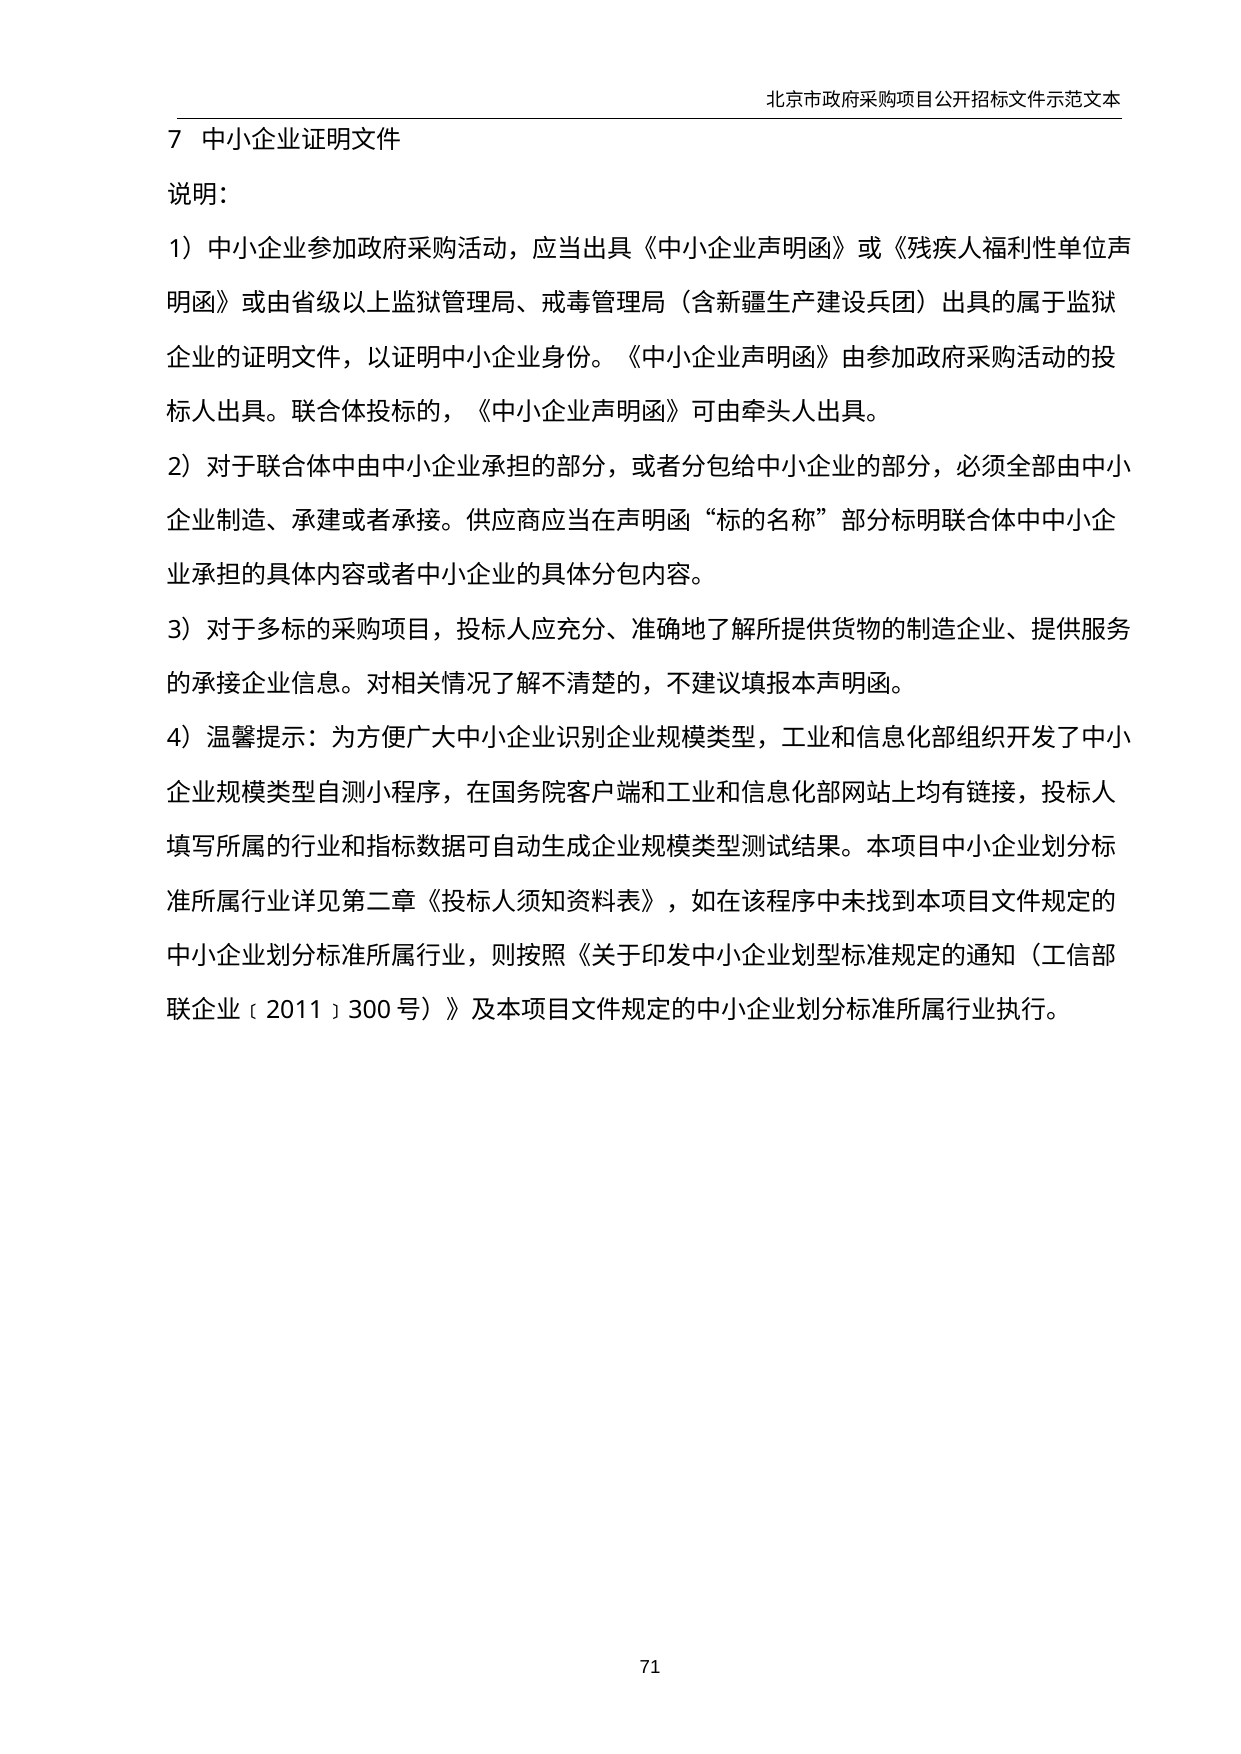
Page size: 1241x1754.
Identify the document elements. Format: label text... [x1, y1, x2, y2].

text 7 中小企业证明文件 [166, 120, 1122, 156]
text 4）温馨提示：为方便广大中小企业识别企业规模类型，工业和信息化部组织开发了中小企业规模类型自测小程序，在国务院客户端和工业和信息化部网站上均有链接，投标人填写所属的行业和指标数据可自动生成企业规模类型测试结果。本项目中小企业划分标准所属行业详见第二章《投标人须知资料表》，如在该程序中未找到本项目文件规定的中小企业划分标准所属行业，则按照《关于印发中小企业划型标准规定的通知（工信部联企业﹝2011﹞300号）》及本项目文件规定的中小企业划分标准所属行业执行。 [166, 718, 1134, 1026]
text 1）中小企业参加政府采购活动，应当出具《中小企业声明函》或《残疾人福利性单位声明函》或由省级以上监狱管理局、戒毒管理局（含新疆生产建设兵团）出具的属于监狱企业的证明文件，以证明中小企业身份。《中小企业声明函》由参加政府采购活动的投标人出具。联合体投标的，《中小企业声明函》可由牵头人出具。 [166, 228, 1134, 428]
text 说明： [166, 174, 1122, 210]
text 3）对于多标的采购项目，投标人应充分、准确地了解所提供货物的制造企业、提供服务的承接企业信息。对相关情况了解不清楚的，不建议填报本声明函。 [166, 609, 1134, 700]
text 2）对于联合体中由中小企业承担的部分，或者分包给中小企业的部分，必须全部由中小企业制造、承建或者承接。供应商应当在声明函“标的名称”部分标明联合体中中小企业承担的具体内容或者中小企业的具体分包内容。 [166, 446, 1134, 591]
